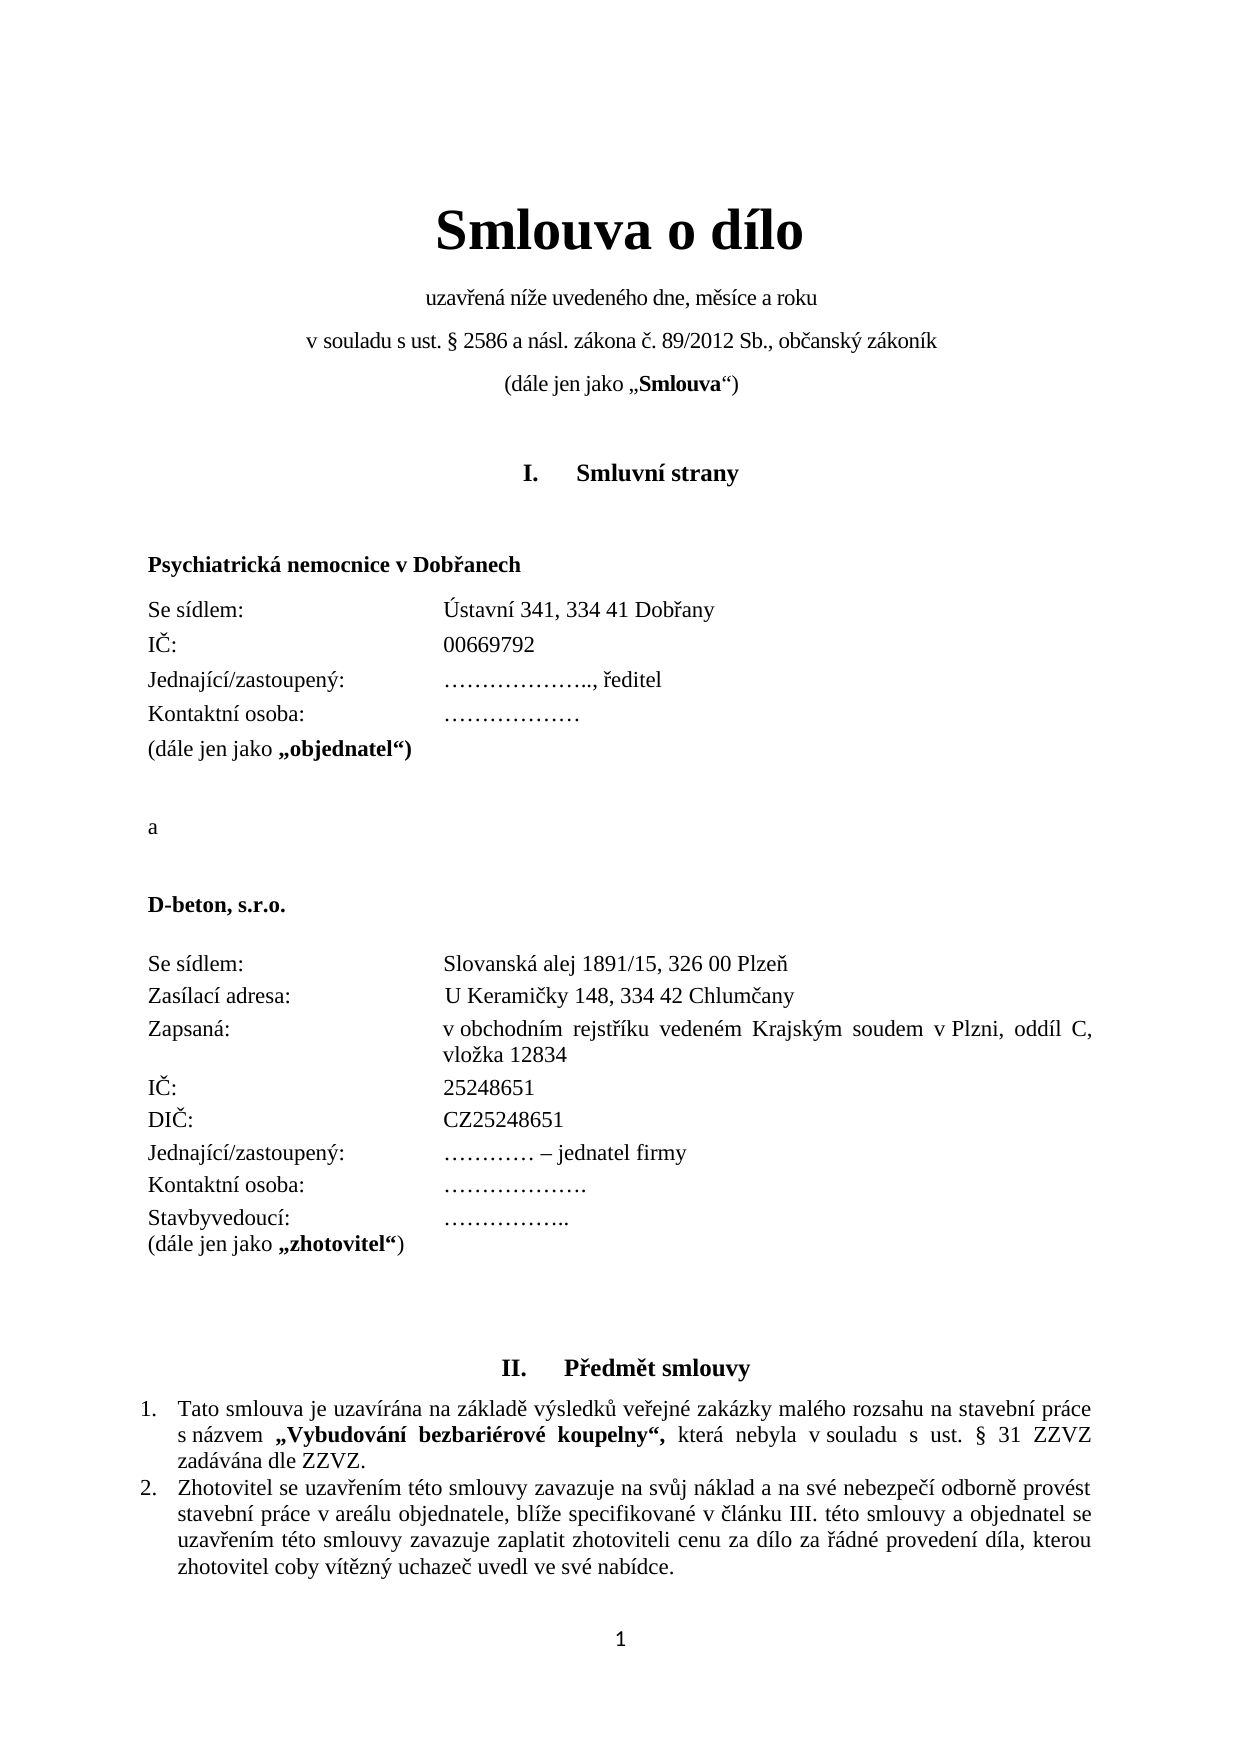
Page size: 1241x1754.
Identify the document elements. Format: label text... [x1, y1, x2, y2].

text (dále jen jako „Smlouva“) [151, 370, 1093, 397]
text D-beton, s.r.o. [148, 891, 1093, 917]
list Předmět smlouvy [185, 1353, 1093, 1382]
text Zapsaná: v obchodním rejstříku vedeném Krajským soudem v Plzni, oddíl C, vložka 12834 [148, 1015, 1093, 1067]
text Jednající/zastoupený: ………… – jednatel firmy [148, 1139, 1093, 1165]
text Zasílací adresa: U Keramičky 148, 334 42 Chlumčany [148, 982, 1093, 1008]
text Se sídlem: Slovanská alej 1891/15, 326 00 Plzeň [148, 949, 1093, 976]
text (dále jen jako „objednatel“) [148, 735, 1093, 762]
text Kontaktní osoba: ……………… [148, 701, 1093, 727]
text (dále jen jako „zhotovitel“) [148, 1231, 1093, 1257]
text IČ: 00669792 [148, 631, 1093, 657]
list Zhotovitel se uzavřením této smlouvy zavazuje na svůj náklad a na své nebezpečí odborně provést stavební práce v areálu objednatele, blíže specifikované v článku III. této smlouvy a objednatel se uzavřením této smlouvy zavazuje zaplatit zhotoviteli cenu za dílo za řádné provedení díla, kterou zhotovitel coby vítězný uchazeč uvedl ve své nabídce. [140, 1474, 1093, 1579]
text IČ: 25248651 [148, 1074, 1093, 1100]
text v souladu s ust. § 2586 a násl. zákona č. 89/2012 Sb., občanský zákoník [151, 327, 1093, 354]
text DIČ: CZ25248651 [148, 1106, 1093, 1133]
text Psychiatrická nemocnice v Dobřanech [148, 551, 1093, 578]
text Stavbyvedoucí: …………….. [148, 1204, 1093, 1231]
text a [148, 813, 1093, 839]
text Se sídlem: Ústavní 341, 334 41 Dobřany [148, 596, 1093, 623]
text uzavřená níže uvedeného dne, měsíce a roku [151, 284, 1093, 311]
text Kontaktní osoba: ………………. [148, 1172, 1093, 1198]
text Smlouva o dílo [148, 195, 1093, 262]
list Tato smlouva je uzavírána na základě výsledků veřejné zakázky malého rozsahu na stavební práce s názvem „Vybudování bezbariérové koupelny“, která nebyla v souladu s ust. § 31 ZZVZ zadávána dle ZZVZ. [140, 1394, 1093, 1474]
text Jednající/zastoupený: ……………….., ředitel [148, 666, 1093, 692]
list Smluvní strany [185, 458, 1093, 487]
